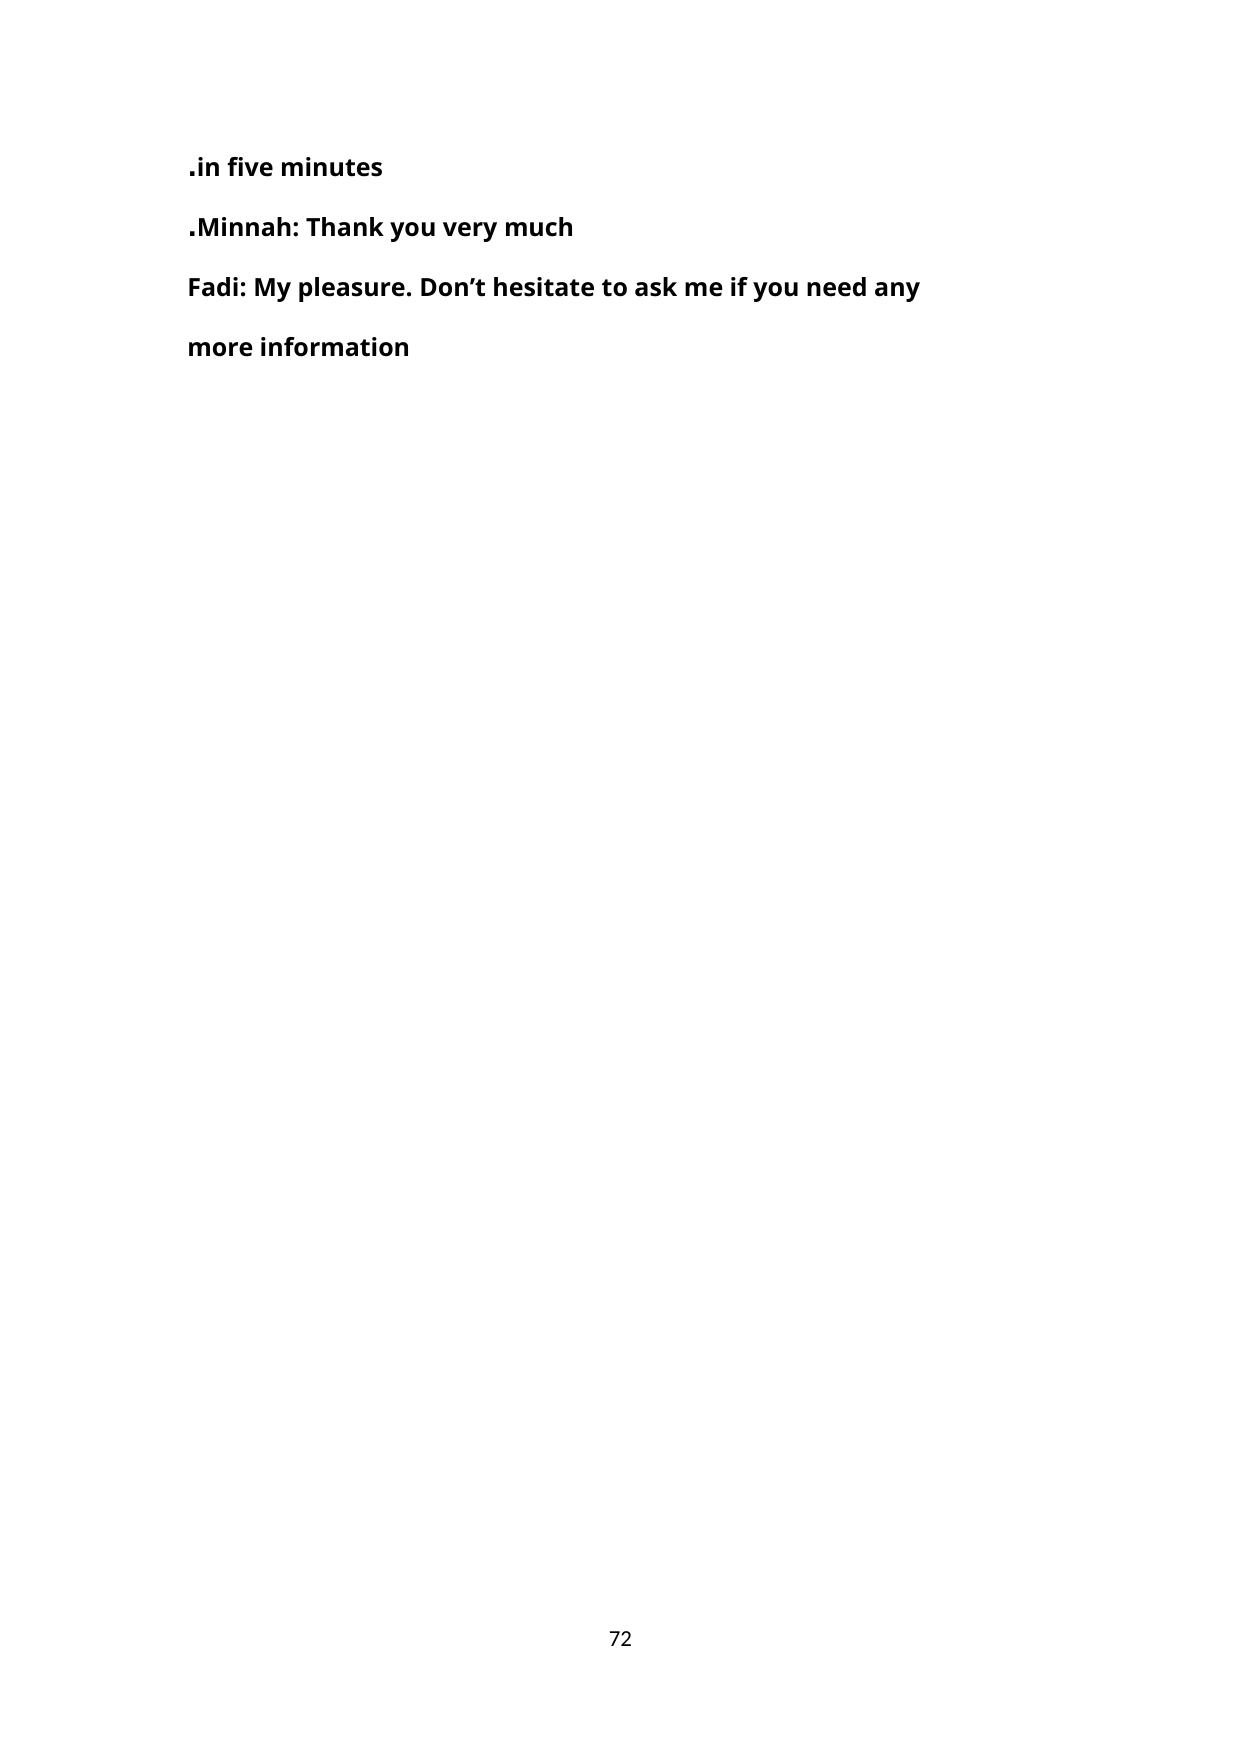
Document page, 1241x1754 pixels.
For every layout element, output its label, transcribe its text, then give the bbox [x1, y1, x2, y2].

text more information [187, 330, 1053, 364]
text in five minutes. [187, 150, 1053, 184]
text Fadi: My pleasure. Don’t hesitate to ask me if you need any [187, 270, 1053, 304]
text Minnah: Thank you very much. [187, 210, 1053, 244]
